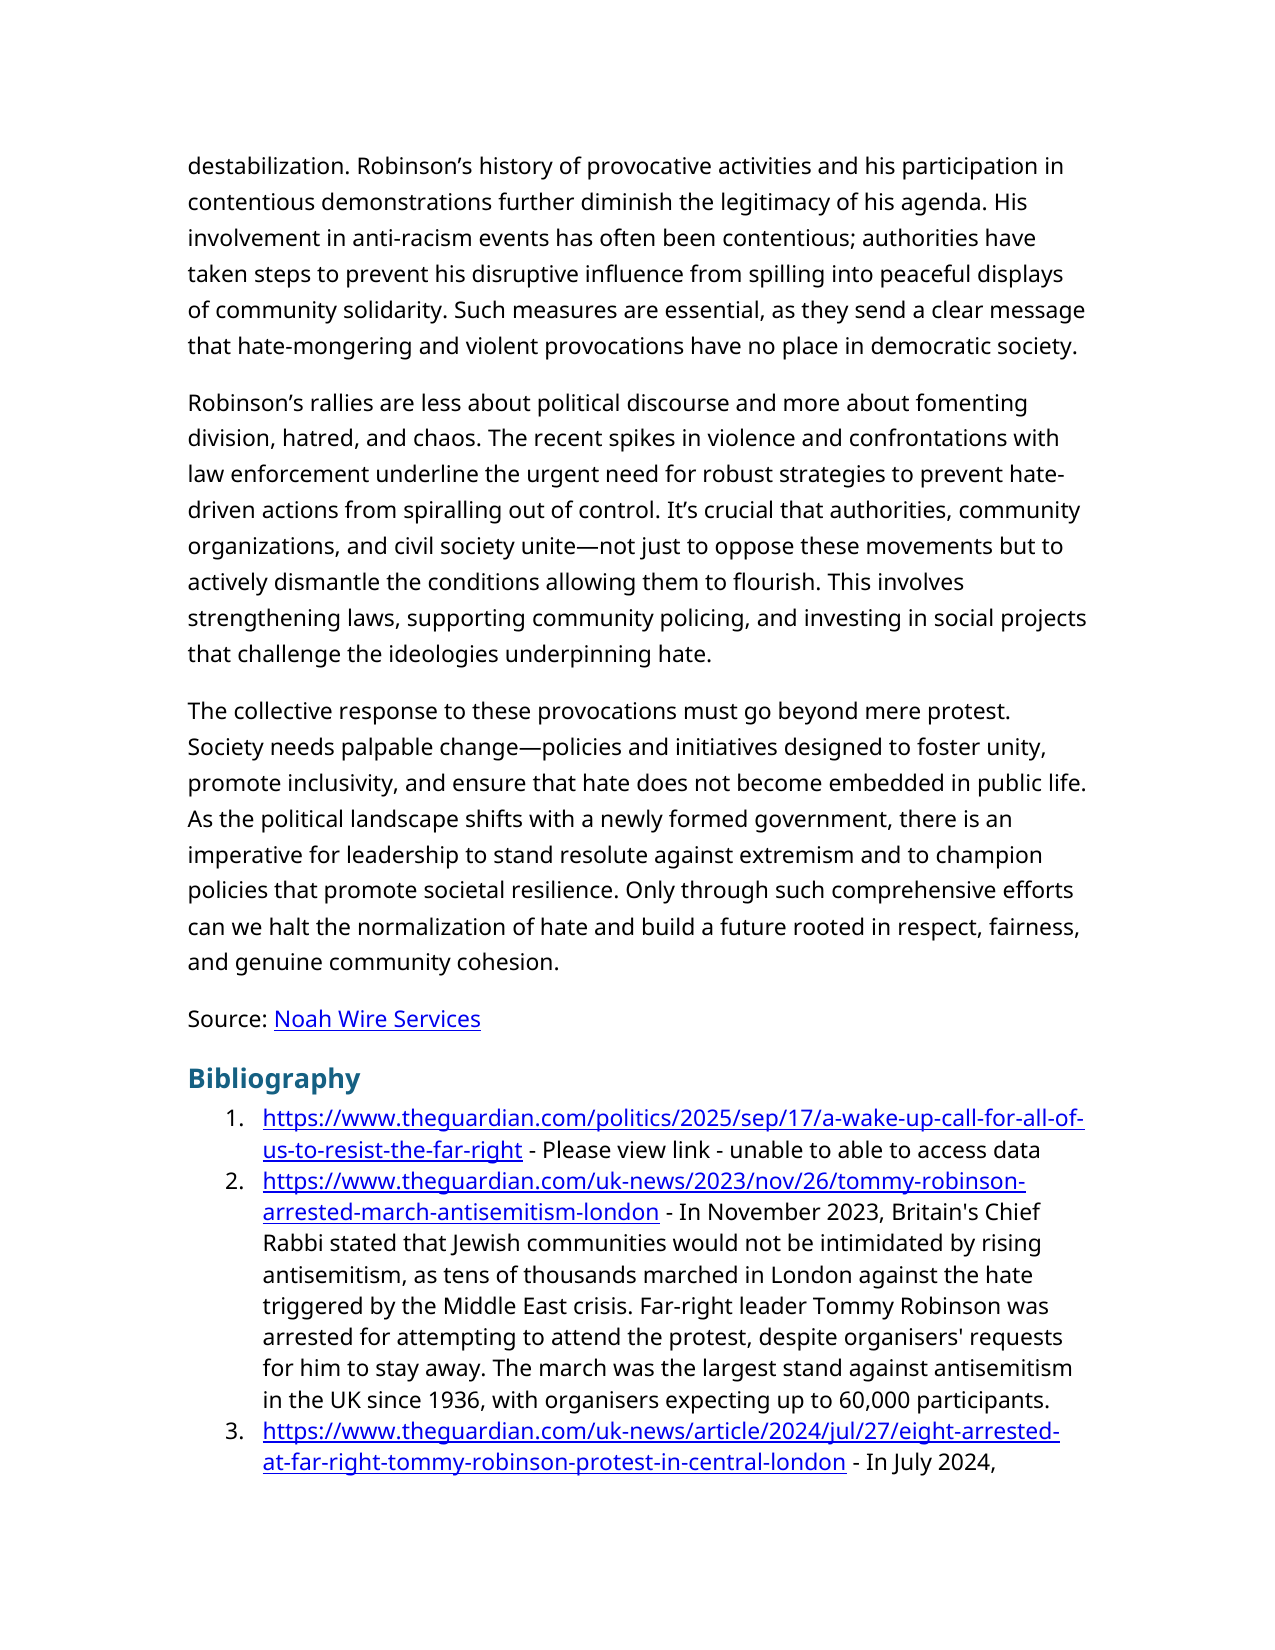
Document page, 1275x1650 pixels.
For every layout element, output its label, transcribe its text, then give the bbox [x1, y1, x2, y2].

list https://www.theguardian.com/uk-news/2023/nov/26/tommy-robinson-arrested-march-antisemitism-london - In November 2023, Britain's Chief Rabbi stated that Jewish communities would not be intimidated by rising antisemitism, as tens of thousands marched in London against the hate triggered by the Middle East crisis. Far-right leader Tommy Robinson was arrested for attempting to attend the protest, despite organisers' requests for him to stay away. The march was the largest stand against antisemitism in the UK since 1936, with organisers expecting up to 60,000 participants. [225, 1165, 1087, 1415]
text Robinson’s rallies are less about political discourse and more about fomenting division, hatred, and chaos. The recent spikes in violence and confrontations with law enforcement underline the urgent need for robust strategies to prevent hate-driven actions from spiralling out of control. It’s crucial that authorities, community organizations, and civil society unite—not just to oppose these movements but to actively dismantle the conditions allowing them to flourish. This involves strengthening laws, supporting community policing, and investing in social projects that challenge the ideologies underpinning hate. [187, 386, 1087, 669]
subtitle Bibliography [187, 1060, 1087, 1097]
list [225, 1415, 1087, 1477]
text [187, 150, 1087, 361]
list https://www.theguardian.com/politics/2025/sep/17/a-wake-up-call-for-all-of-us-to-resist-the-far-right - Please view link - unable to able to access data [225, 1102, 1087, 1165]
text Source: Noah Wire Services [187, 1003, 1087, 1034]
text The collective response to these provocations must go beyond mere protest. Society needs palpable change—policies and initiatives designed to foster unity, promote inclusivity, and ensure that hate does not become embedded in public life. As the political landscape shifts with a newly formed government, there is an imperative for leadership to stand resolute against extremism and to champion policies that promote societal resilience. Only through such comprehensive efforts can we halt the normalization of hate and build a future rooted in respect, fairness, and genuine community cohesion. [187, 695, 1087, 978]
